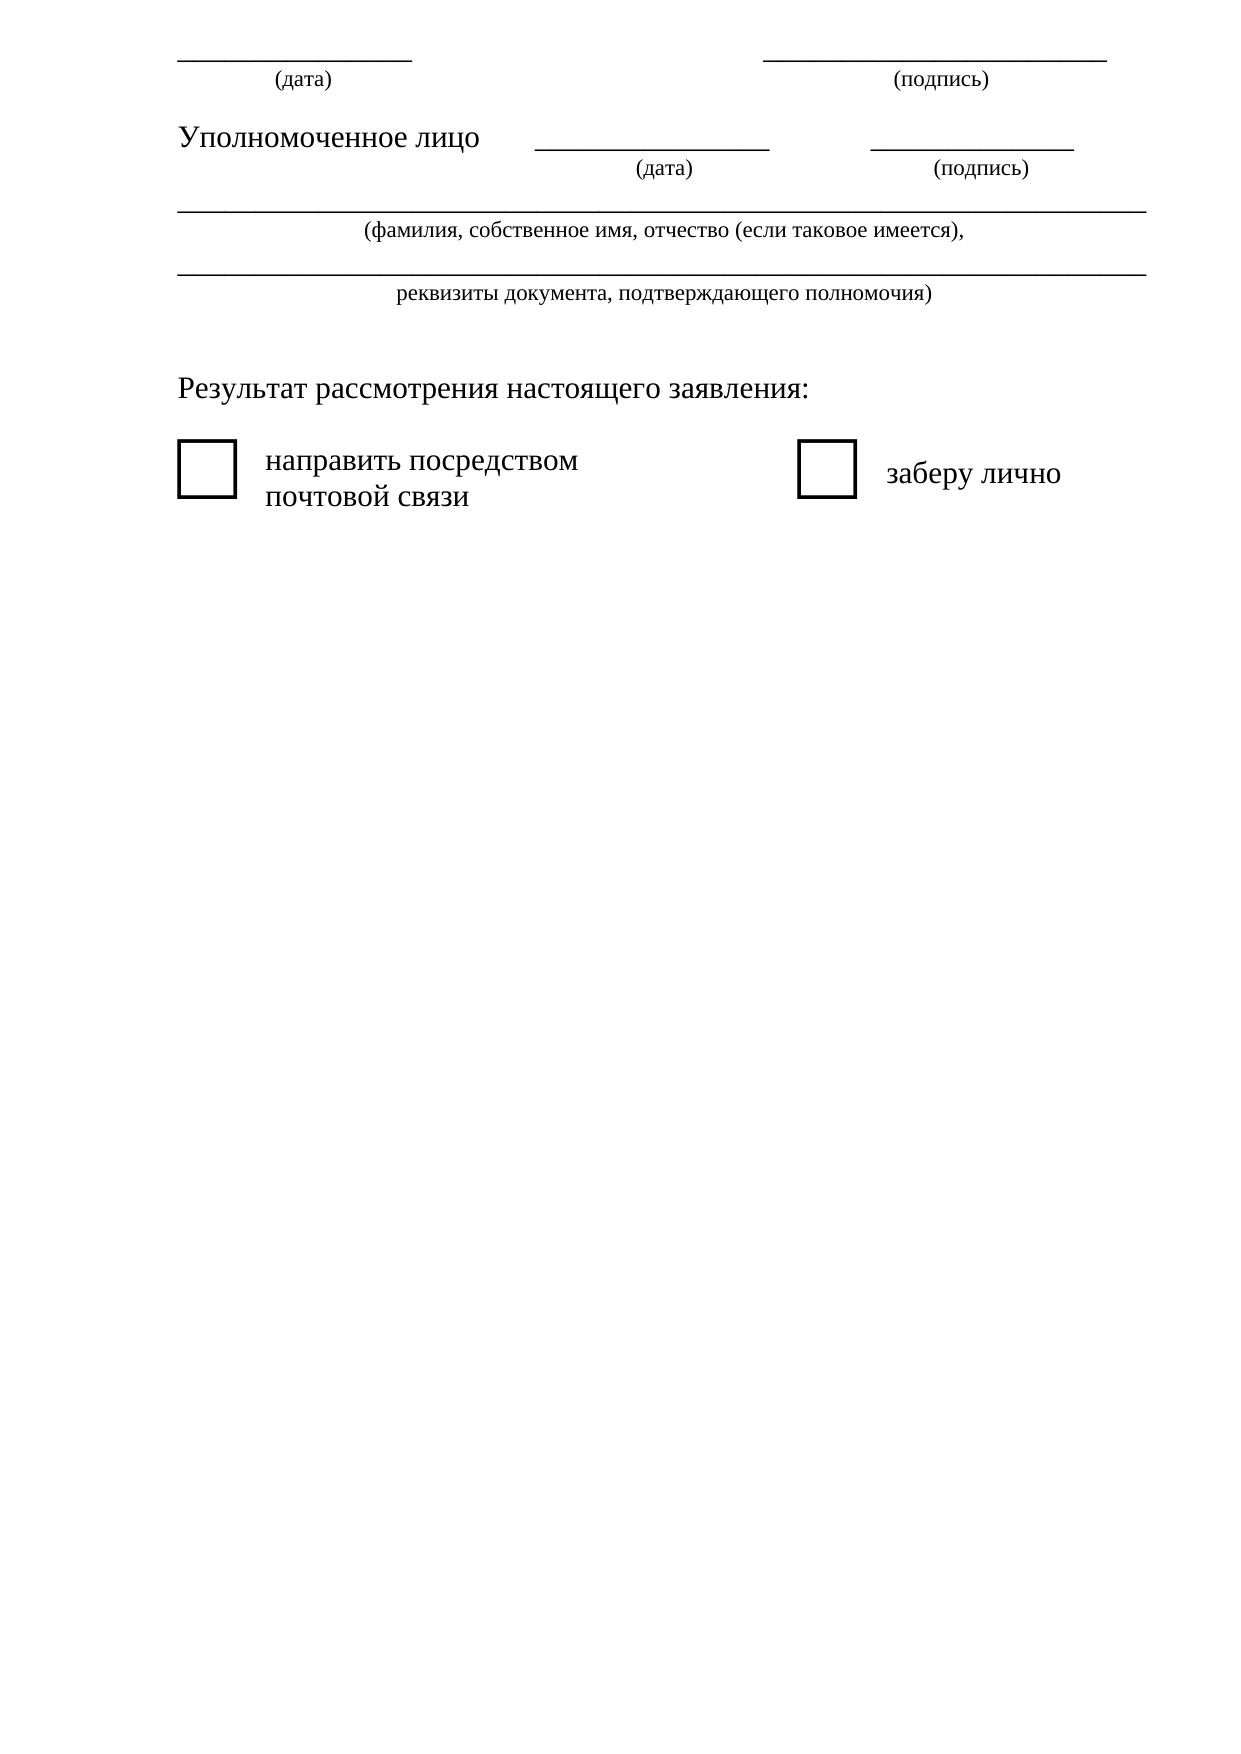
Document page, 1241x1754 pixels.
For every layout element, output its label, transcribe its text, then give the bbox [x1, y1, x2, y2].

table_header □ [166, 406, 254, 521]
text ______________________________________________________________ [177, 181, 1152, 216]
text _______________ ______________________ [177, 29, 1152, 66]
text (фамилия, собственное имя, отчество (если таковое имеется), [177, 216, 1152, 243]
table_header направить посредством почтовой связи [254, 406, 786, 521]
text Результат рассмотрения настоящего заявления: [177, 370, 1152, 406]
text (дата) (подпись) [177, 66, 1152, 92]
text (дата) (подпись) [177, 154, 1152, 181]
table_header заберу лично [875, 406, 1139, 521]
table_header □ [786, 406, 875, 521]
text реквизиты документа, подтверждающего полномочия) [177, 279, 1152, 305]
text ______________________________________________________________ [177, 243, 1152, 279]
text Уполномоченное лицо _______________ _____________ [177, 118, 1152, 154]
